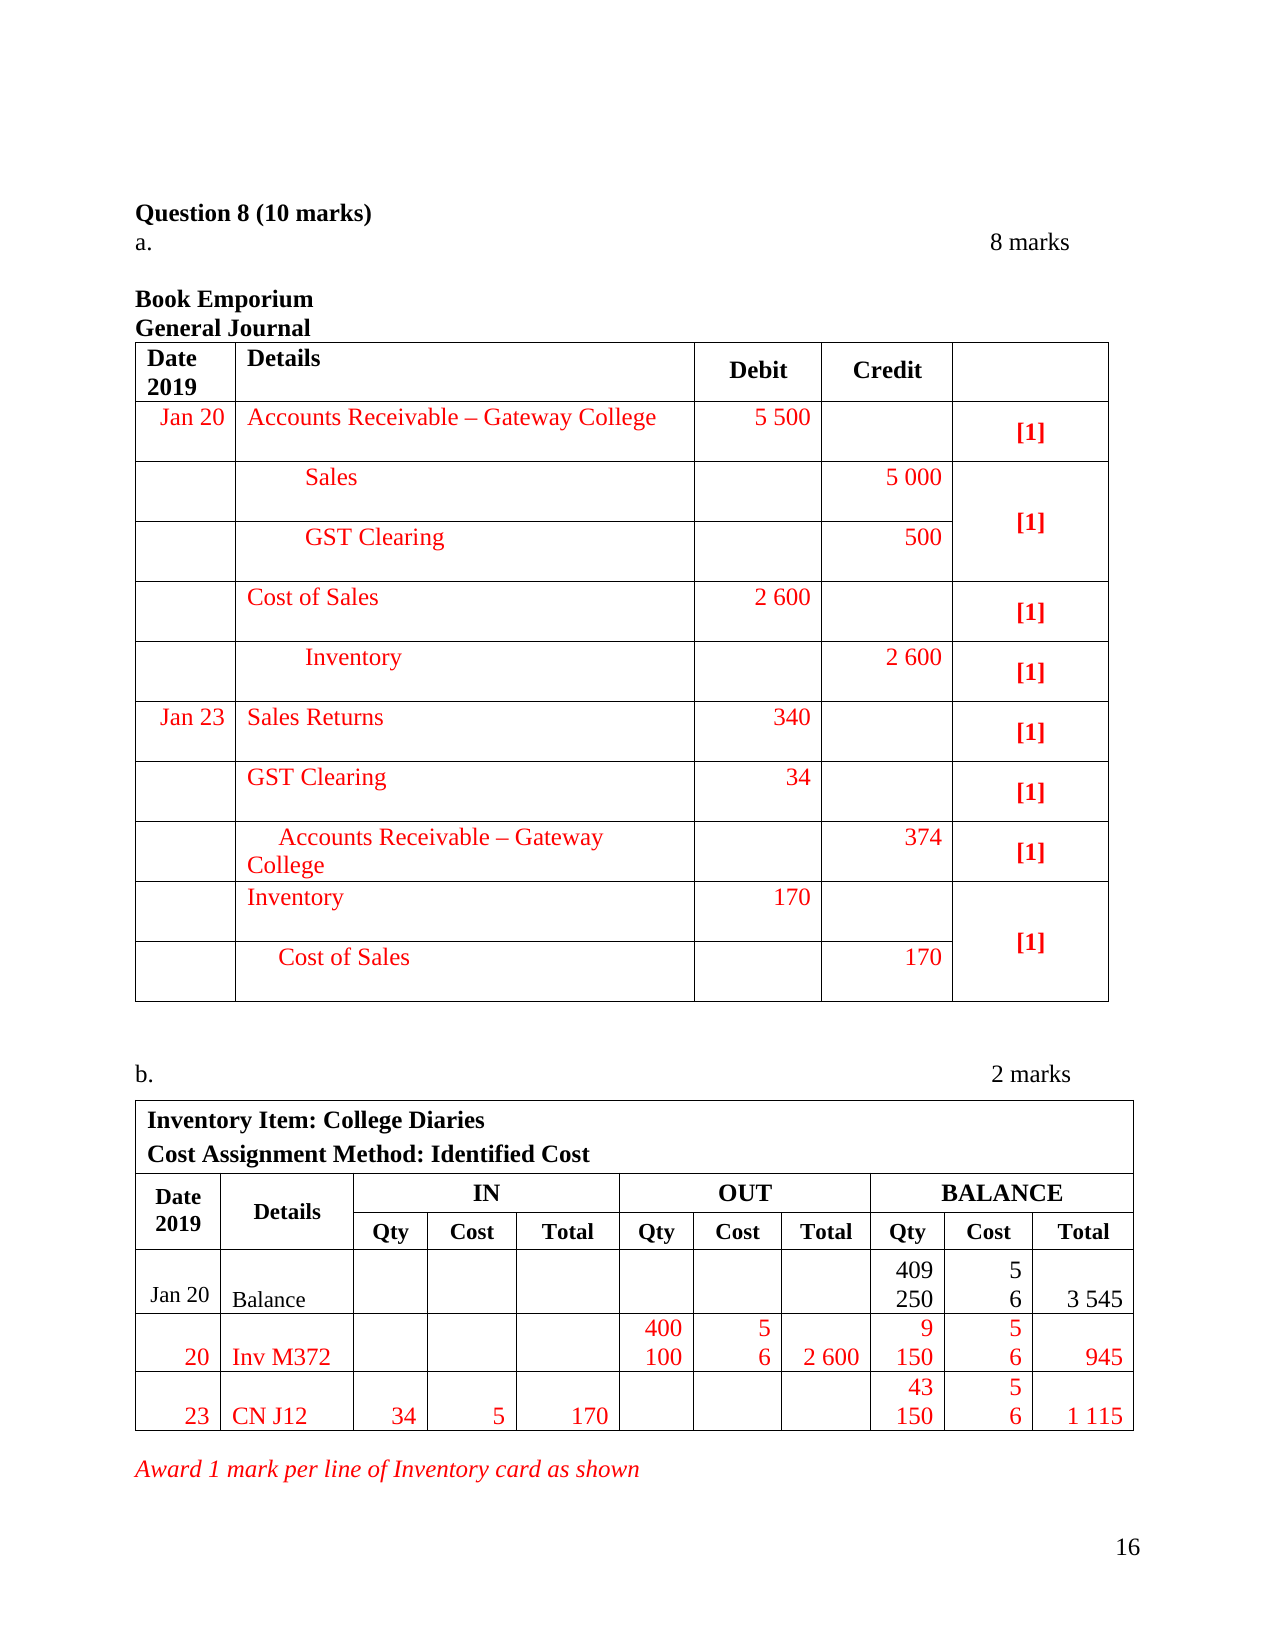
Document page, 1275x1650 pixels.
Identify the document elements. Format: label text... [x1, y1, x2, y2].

table_cell Cost of Sales [236, 942, 694, 1001]
text Book Emporium [135, 284, 1140, 313]
table_cell Total [782, 1213, 870, 1249]
table_cell 3 545 [1033, 1250, 1133, 1312]
table_cell [695, 522, 821, 581]
table_cell [517, 1314, 619, 1371]
table_cell 5 6 [945, 1372, 1032, 1429]
table_cell IN [354, 1174, 619, 1212]
table_cell 1 115 [1033, 1372, 1133, 1429]
table_cell 34 [695, 762, 821, 821]
table_cell Cost of Sales [236, 582, 694, 641]
table_cell Accounts Receivable – Gateway College [236, 402, 694, 461]
text b. 2 marks [135, 1059, 1140, 1088]
table_header Date 2019 [136, 343, 235, 401]
table_cell Cost [694, 1213, 781, 1249]
table_cell [428, 1250, 516, 1312]
table_cell 5 [428, 1372, 516, 1429]
table_cell Accounts Receivable – Gateway College [236, 822, 694, 881]
table_cell 5 6 [945, 1314, 1032, 1371]
table_cell Qty [354, 1213, 427, 1249]
table_cell [136, 582, 235, 641]
text Question 8 (10 marks) [135, 198, 1140, 227]
table_cell 2 600 [782, 1314, 870, 1371]
table_cell 43 150 [871, 1372, 944, 1429]
table_cell [136, 942, 235, 1001]
table_cell [782, 1250, 870, 1312]
table_cell [695, 822, 821, 881]
text General Journal [135, 313, 1140, 342]
table_cell Cost [945, 1213, 1032, 1249]
table_cell [136, 642, 235, 701]
table_cell [1] [953, 582, 1108, 641]
table_cell [694, 1250, 781, 1312]
table_header Inventory Item: College Diaries Cost Assignment Method: Identified Cost [136, 1101, 1133, 1173]
table_cell Cost [428, 1213, 516, 1249]
table_header Debit [695, 343, 821, 401]
table_cell [1] [953, 822, 1108, 881]
table_cell 170 [695, 882, 821, 941]
table_cell Sales [236, 462, 694, 521]
table_header [953, 343, 1108, 401]
table_cell OUT [620, 1174, 870, 1212]
table_cell GST Clearing [236, 762, 694, 821]
table_cell [620, 1250, 693, 1312]
table_cell [1] [953, 462, 1108, 581]
table_header Details [236, 343, 694, 401]
table_cell [136, 882, 235, 941]
table_cell Total [517, 1213, 619, 1249]
table_cell 23 [136, 1372, 220, 1429]
table_cell Date 2019 [136, 1174, 220, 1249]
table_cell [620, 1372, 693, 1429]
table_cell 2 600 [822, 642, 952, 701]
table_cell 34 [354, 1372, 427, 1429]
table_cell [822, 762, 952, 821]
table_cell Inventory [236, 642, 694, 701]
table_cell 170 [517, 1372, 619, 1429]
table_cell [822, 882, 952, 941]
table_cell Jan 23 [136, 702, 235, 761]
table_cell [822, 402, 952, 461]
table_cell Total [1033, 1213, 1133, 1249]
table_cell 945 [1033, 1314, 1133, 1371]
table_cell Jan 20 [136, 1250, 220, 1312]
table_cell Balance [221, 1250, 353, 1312]
table_cell [517, 1250, 619, 1312]
table_cell [1] [953, 642, 1108, 701]
table_header Credit [822, 343, 952, 401]
table_cell 340 [695, 702, 821, 761]
table_cell GST Clearing [236, 522, 694, 581]
table_cell [136, 522, 235, 581]
table_cell [694, 1372, 781, 1429]
table_cell Qty [620, 1213, 693, 1249]
table_cell 9 150 [871, 1314, 944, 1371]
table_cell [1] [953, 762, 1108, 821]
table_cell 5 500 [695, 402, 821, 461]
table_cell 2 600 [695, 582, 821, 641]
table_cell 400 100 [620, 1314, 693, 1371]
table_cell 5 6 [945, 1250, 1032, 1312]
table_cell [1] [953, 882, 1108, 1001]
table_cell 500 [822, 522, 952, 581]
table_cell BALANCE [871, 1174, 1133, 1212]
table_cell Details [221, 1174, 353, 1249]
table_cell Jan 20 [136, 402, 235, 461]
table_cell Sales Returns [236, 702, 694, 761]
table_cell [695, 942, 821, 1001]
table_cell 409 250 [871, 1250, 944, 1312]
table_cell [136, 822, 235, 881]
table_cell 170 [822, 942, 952, 1001]
table_cell [782, 1372, 870, 1429]
table_cell [1] [953, 702, 1108, 761]
table_cell [695, 462, 821, 521]
table_cell [354, 1250, 427, 1312]
table_cell [1] [953, 402, 1108, 461]
table_cell [695, 642, 821, 701]
text Award 1 mark per line of Inventory card as shown [135, 1454, 1140, 1483]
text a. 8 marks [135, 227, 1140, 256]
table_cell 5 6 [694, 1314, 781, 1371]
table_cell Inv M372 [221, 1314, 353, 1371]
table_cell [822, 582, 952, 641]
table_cell 374 [822, 822, 952, 881]
table_cell 20 [136, 1314, 220, 1371]
table_cell [136, 462, 235, 521]
table_cell Inventory [236, 882, 694, 941]
table_cell 5 000 [822, 462, 952, 521]
table_cell CN J12 [221, 1372, 353, 1429]
table_cell [354, 1314, 427, 1371]
table_cell Qty [871, 1213, 944, 1249]
table_cell [428, 1314, 516, 1371]
table_cell [822, 702, 952, 761]
table_cell [136, 762, 235, 821]
